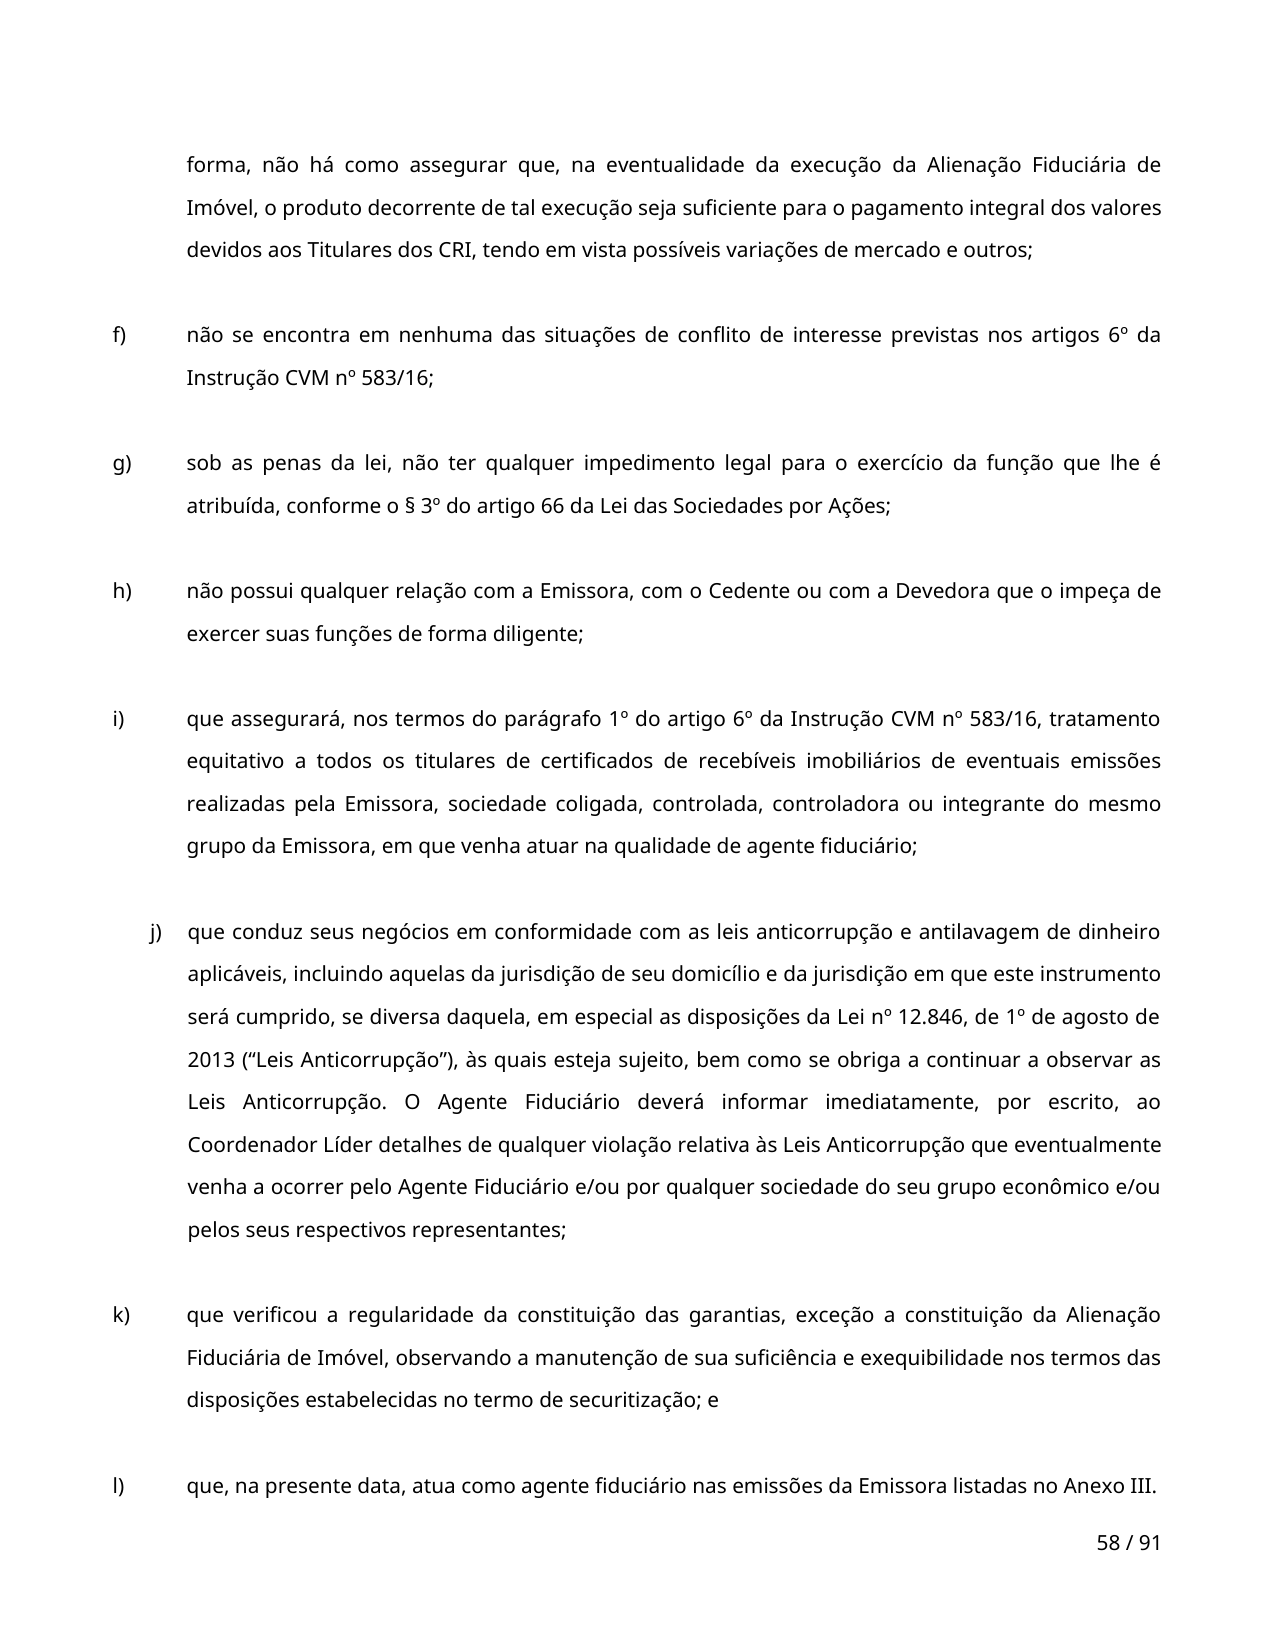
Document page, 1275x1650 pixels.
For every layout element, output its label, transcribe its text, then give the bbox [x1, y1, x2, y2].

list sob as penas da lei, não ter qualquer impedimento legal para o exercício da função que lhe é atribuída, conforme o § 3º do artigo 66 da Lei das Sociedades por Ações; [112, 448, 1162, 519]
list não se encontra em nenhuma das situações de conflito de interesse previstas nos artigos 6º da Instrução CVM nº 583/16; [112, 320, 1162, 391]
list que conduz seus negócios em conformidade com as leis anticorrupção e antilavagem de dinheiro aplicáveis, incluindo aquelas da jurisdição de seu domicílio e da jurisdição em que este instrumento será cumprido, se diversa daquela, em especial as disposições da Lei nº 12.846, de 1º de agosto de 2013 (“Leis Anticorrupção”), às quais esteja sujeito, bem como se obriga a continuar a observar as Leis Anticorrupção. O Agente Fiduciário deverá informar imediatamente, por escrito, ao Coordenador Líder detalhes de qualquer violação relativa às Leis Anticorrupção que eventualmente venha a ocorrer pelo Agente Fiduciário e/ou por qualquer sociedade do seu grupo econômico e/ou pelos seus respectivos representantes; [150, 917, 1162, 1243]
list que verificou a regularidade da constituição das garantias, exceção a constituição da Alienação Fiduciária de Imóvel, observando a manutenção de sua suficiência e exequibilidade nos termos das disposições estabelecidas no termo de securitização; e [112, 1300, 1162, 1414]
list que, na presente data, atua como agente fiduciário nas emissões da Emissora listadas no Anexo III. [112, 1471, 1162, 1499]
list que assegurará, nos termos do parágrafo 1º do artigo 6º da Instrução CVM nº 583/16, tratamento equitativo a todos os titulares de certificados de recebíveis imobiliários de eventuais emissões realizadas pela Emissora, sociedade coligada, controlada, controladora ou integrante do mesmo grupo da Emissora, em que venha atuar na qualidade de agente fiduciário; [112, 704, 1162, 860]
list não possui qualquer relação com a Emissora, com o Cedente ou com a Devedora que o impeça de exercer suas funções de forma diligente; [112, 576, 1162, 647]
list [112, 150, 1162, 264]
